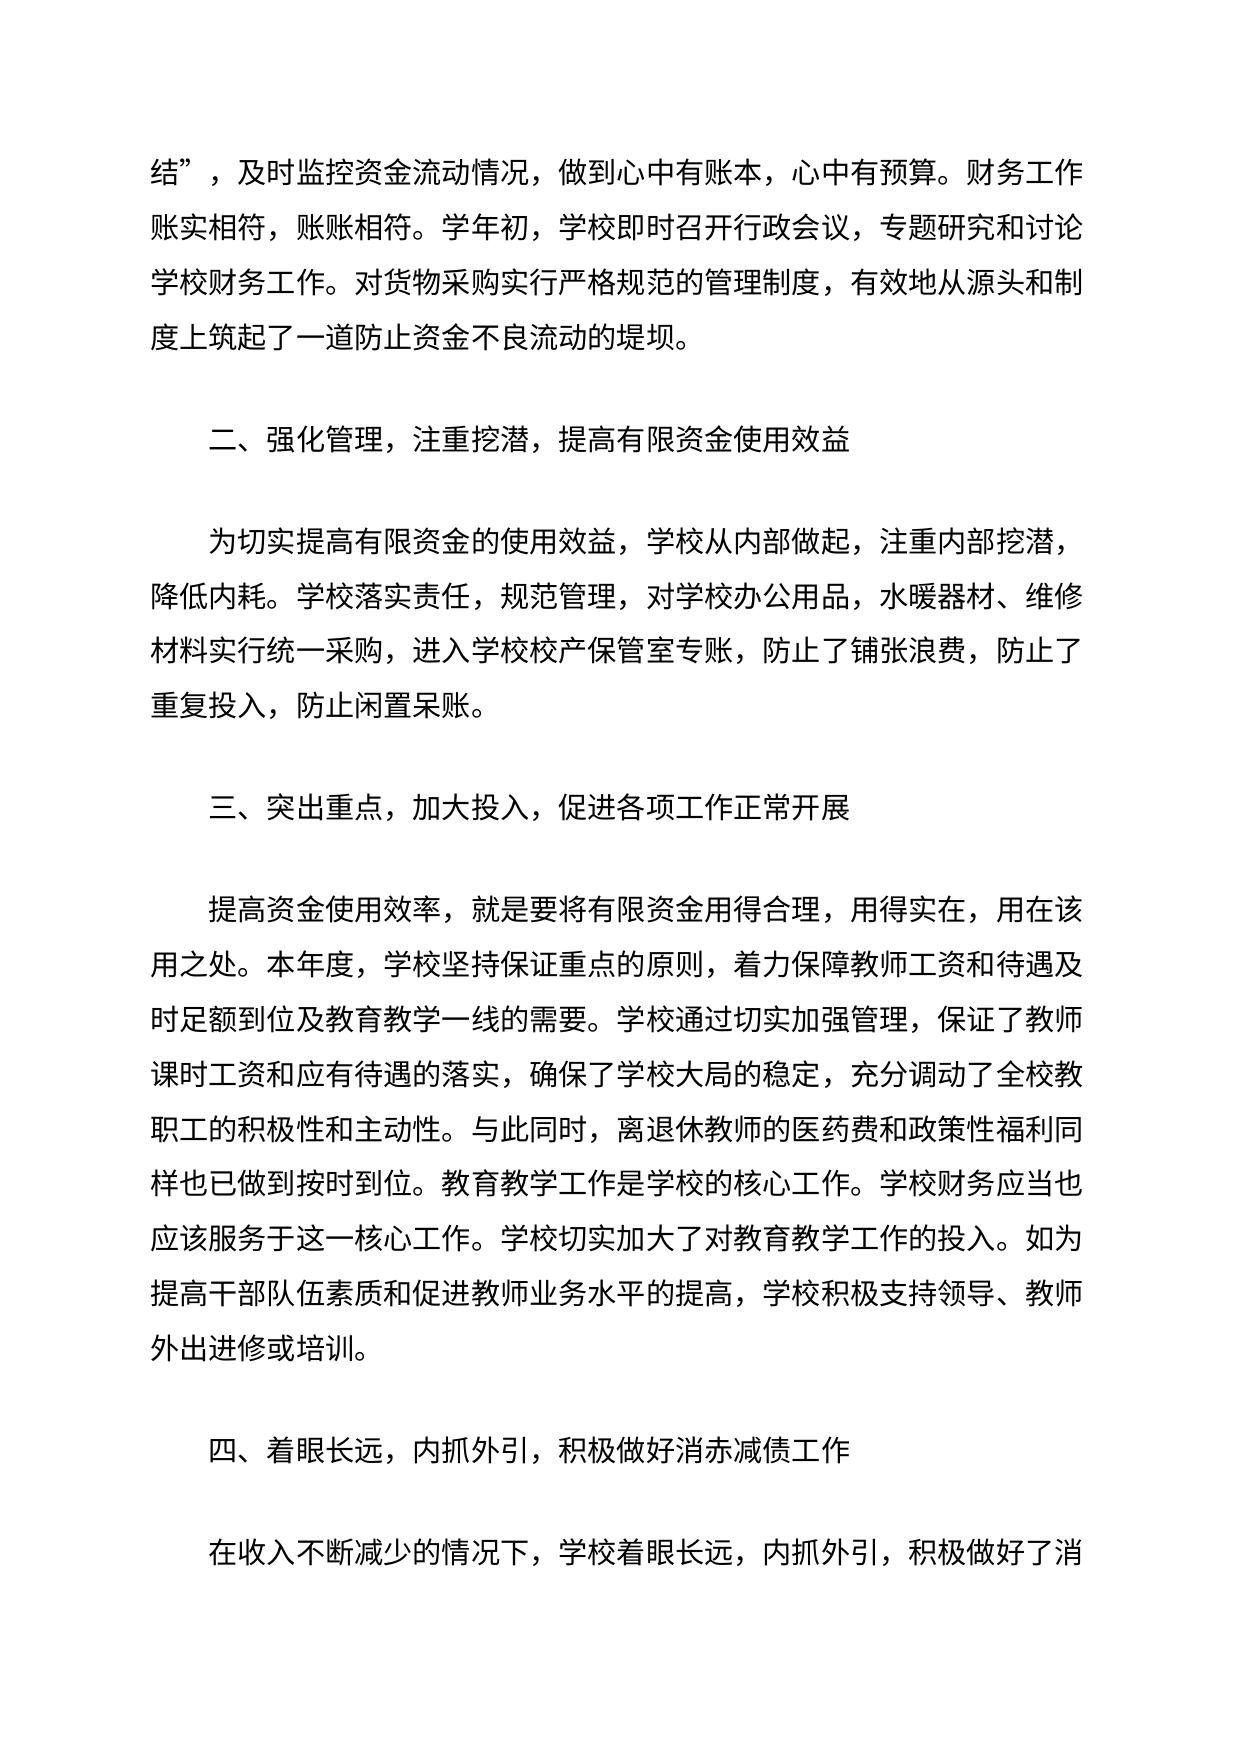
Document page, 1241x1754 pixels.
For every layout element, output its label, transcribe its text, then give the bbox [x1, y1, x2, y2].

text 四、着眼长远，内抓外引，积极做好消赤减债工作 [150, 1427, 1090, 1470]
text 提高资金使用效率，就是要将有限资金用得合理，用得实在，用在该用之处。本年度，学校坚持保证重点的原则，着力保障教师工资和待遇及时足额到位及教育教学一线的需要。学校通过切实加强管理，保证了教师课时工资和应有待遇的落实，确保了学校大局的稳定，充分调动了全校教职工的积极性和主动性。与此同时，离退休教师的医药费和政策性福利同样也已做到按时到位。教育教学工作是学校的核心工作。学校财务应当也应该服务于这一核心工作。学校切实加大了对教育教学工作的投入。如为提高干部队伍素质和促进教师业务水平的提高，学校积极支持领导、教师外出进修或培训。 [150, 886, 1090, 1368]
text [150, 150, 1090, 357]
text 为切实提高有限资金的使用效益，学校从内部做起，注重内部挖潜，降低内耗。学校落实责任，规范管理，对学校办公用品，水暖器材、维修材料实行统一采购，进入学校校产保管室专账，防止了铺张浪费，防止了重复投入，防止闲置呆账。 [150, 518, 1090, 725]
text 三、突出重点，加大投入，促进各项工作正常开展 [150, 785, 1090, 827]
text 二、强化管理，注重挖潜，提高有限资金使用效益 [150, 416, 1090, 459]
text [150, 1529, 1090, 1571]
